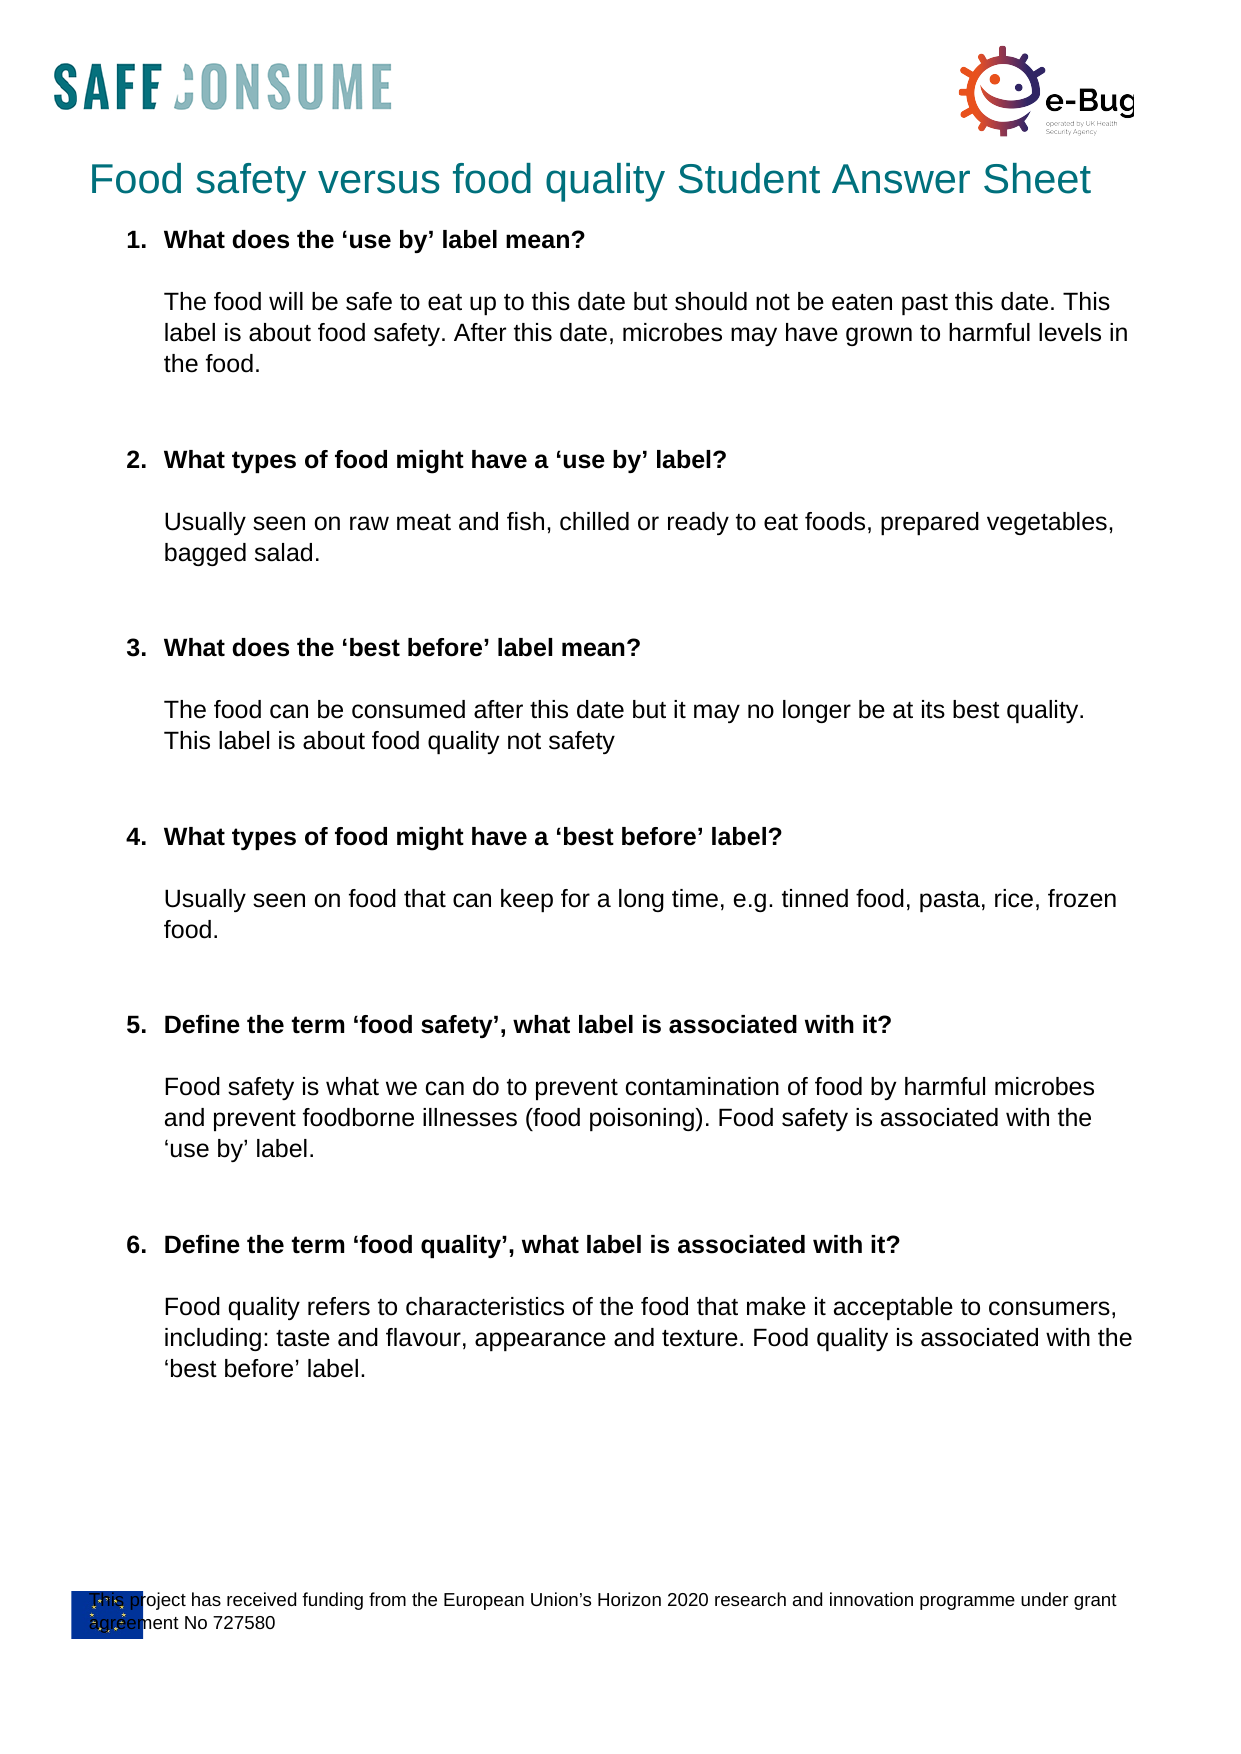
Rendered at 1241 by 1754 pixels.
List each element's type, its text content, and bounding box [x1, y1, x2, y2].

list Usually seen on raw meat and fish, chilled or ready to eat foods, prepared vegetables, bagged salad. [164, 507, 1137, 566]
list Usually seen on food that can keep for a long time, e.g. tinned food, pasta, rice, frozen food. [164, 884, 1137, 943]
picture [71, 1591, 144, 1639]
list The food can be consumed after this date but it may no longer be at its best quality. This label is about food quality not safety [164, 695, 1137, 755]
list Food safety is what we can do to prevent contamination of food by harmful microbes and prevent foodborne illnesses (food poisoning). Food safety is associated with the ‘use by’ label. [164, 1072, 1137, 1163]
list Food quality refers to characteristics of the food that make it acceptable to consumers, including: taste and flavour, appearance and texture. Food quality is associated with the ‘best before’ label. [164, 1292, 1137, 1383]
picture [958, 45, 1134, 137]
list What does the ‘best before’ label mean? [126, 633, 1137, 662]
list What does the ‘use by’ label mean? [126, 225, 1137, 254]
list The food will be safe to eat up to this date but should not be eaten past this date. This label is about food safety. After this date, microbes may have grown to harmful levels in the food. [164, 287, 1137, 378]
list Define the term ‘food quality’, what label is associated with it? [126, 1230, 1137, 1258]
subtitle Food safety versus food quality Student Answer Sheet [89, 154, 1137, 202]
list What types of food might have a ‘best before’ label? [126, 822, 1137, 850]
list Define the term ‘food safety’, what label is associated with it? [126, 1010, 1137, 1039]
list What types of food might have a ‘use by’ label? [126, 444, 1137, 473]
